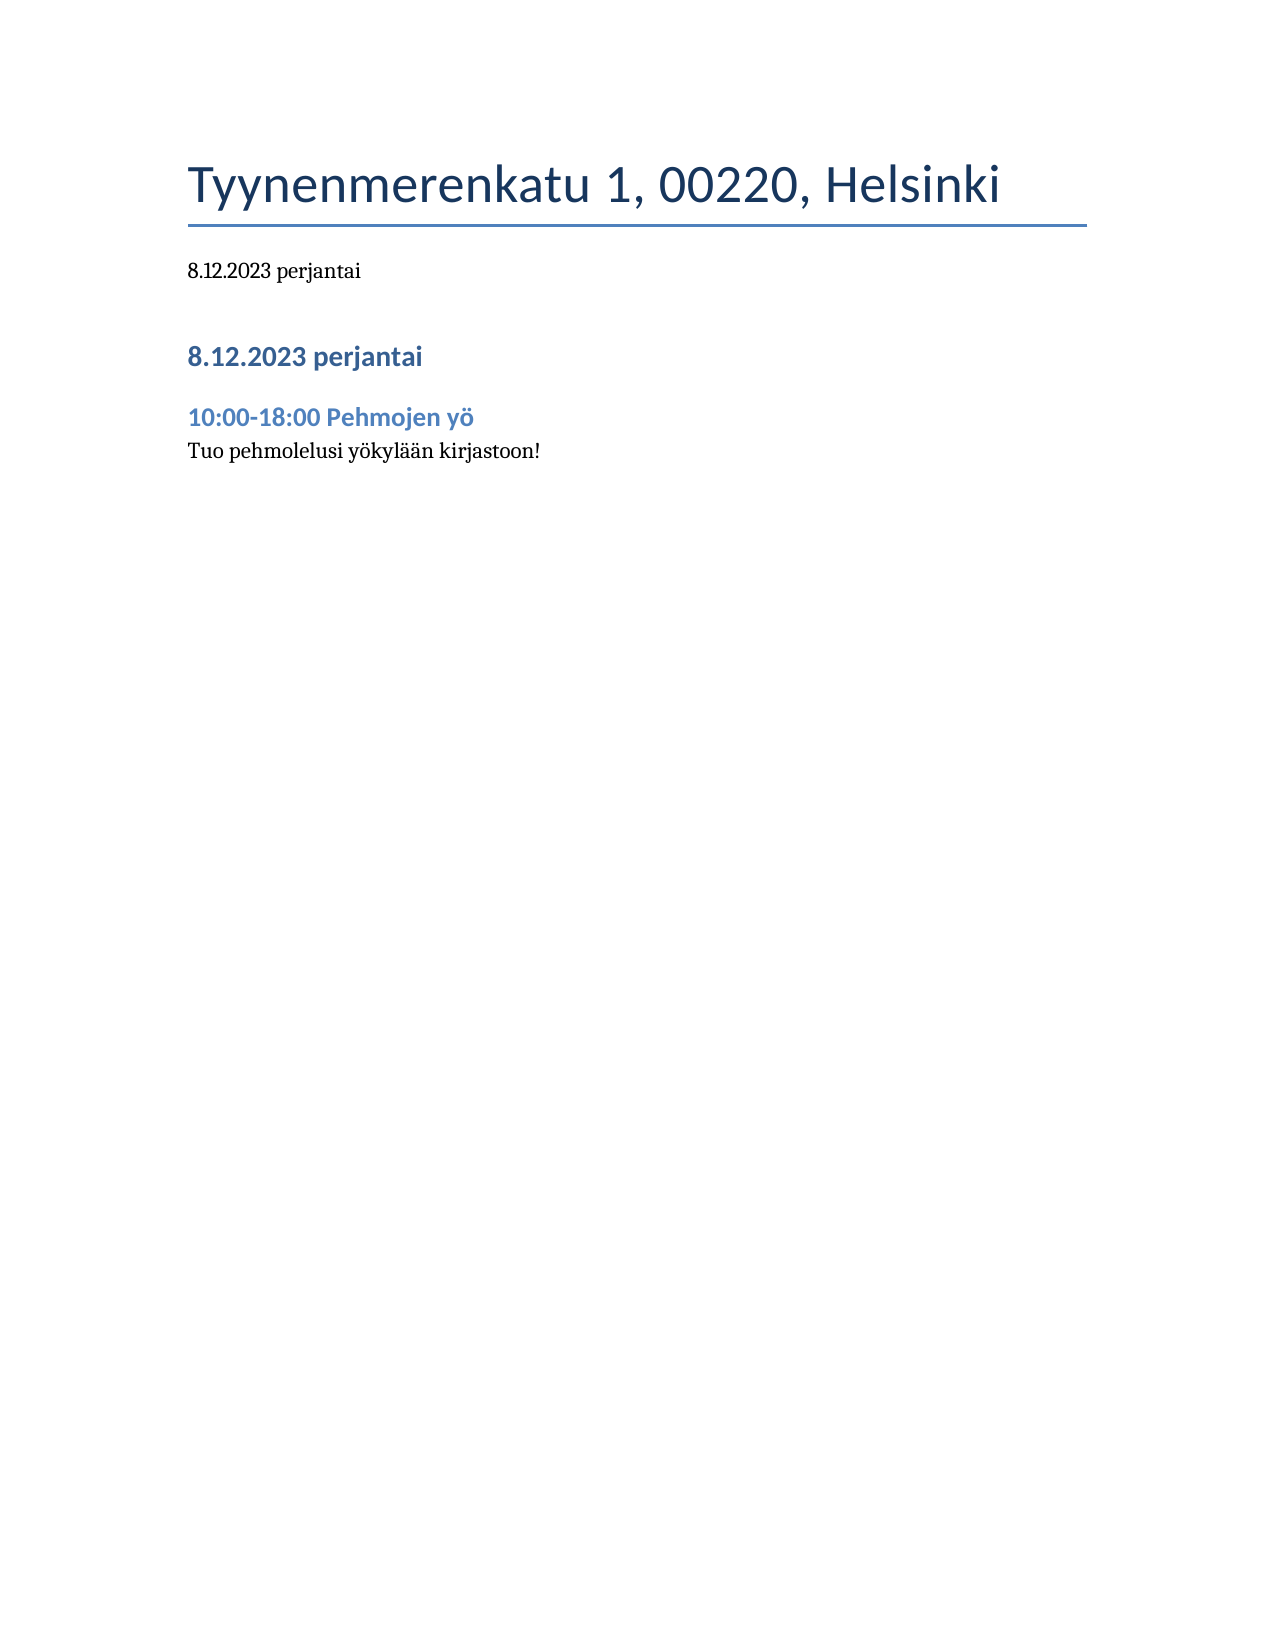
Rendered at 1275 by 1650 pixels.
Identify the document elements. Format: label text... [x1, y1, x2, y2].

subtitle 8.12.2023 perjantai [187, 338, 1087, 374]
subtitle 10:00-18:00 Pehmojen yö [187, 400, 1087, 433]
text 8.12.2023 perjantai [187, 258, 1087, 284]
title Tyynenmerenkatu 1, 00220, Helsinki [187, 150, 1087, 227]
text Tuo pehmolelusi yökylään kirjastoon! [187, 438, 1087, 464]
